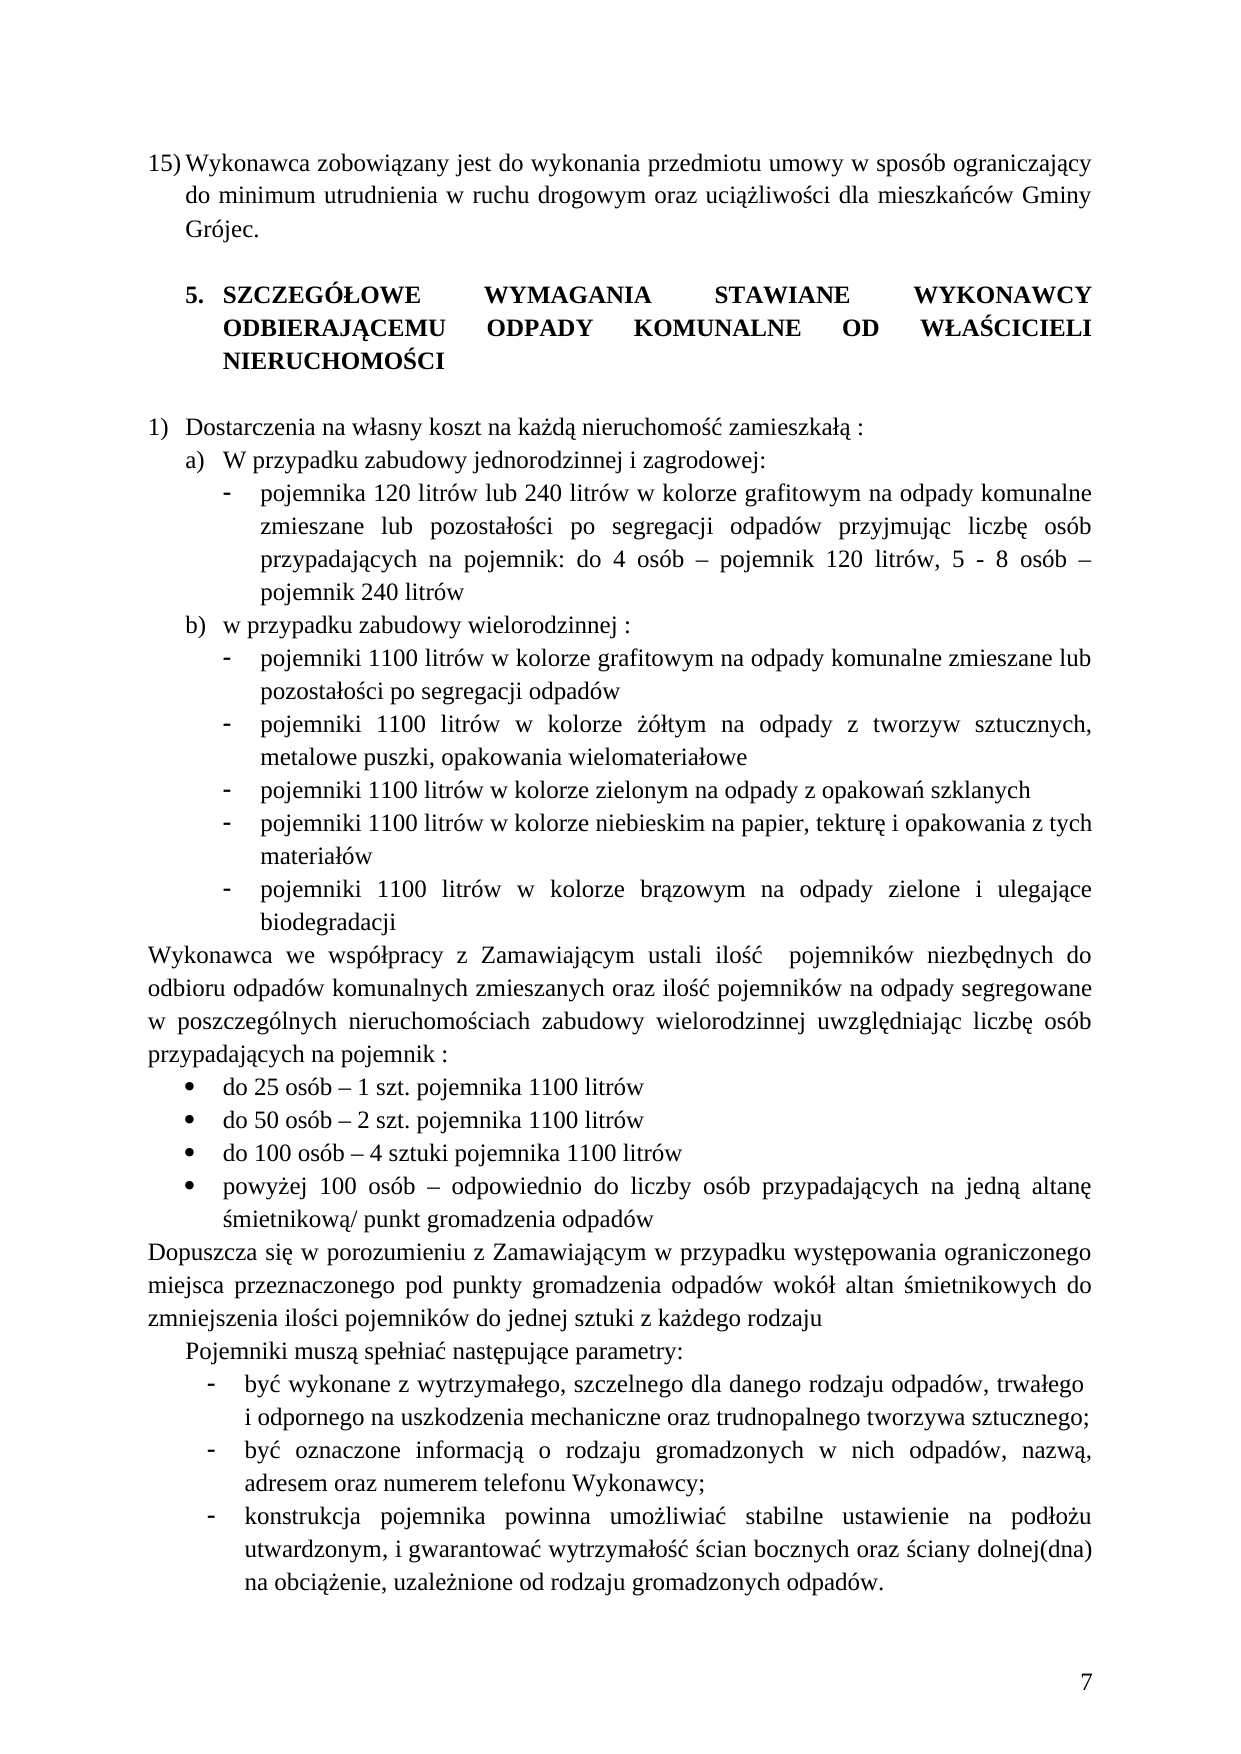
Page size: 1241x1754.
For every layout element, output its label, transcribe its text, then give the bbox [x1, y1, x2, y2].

list pojemnika 120 litrów lub 240 litrów w kolorze grafitowym na odpady komunalne zmieszane lub pozostałości po segregacji odpadów przyjmując liczbę osób przypadających na pojemnik: do 4 osób – pojemnik 120 litrów, 5 - 8 osób – pojemnik 240 litrów [223, 478, 1093, 606]
list Wykonawca zobowiązany jest do wykonania przedmiotu umowy w sposób ograniczający do minimum utrudnienia w ruchu drogowym oraz uciążliwości dla mieszkańców Gminy Grójec. [148, 148, 1093, 242]
list do 25 osób – 1 szt. pojemnika 1100 litrów [185, 1072, 1093, 1101]
list być oznaczone informacją o rodzaju gromadzonych w nich odpadów, nazwą, adresem oraz numerem telefonu Wykonawcy; [207, 1435, 1093, 1497]
list pojemniki 1100 litrów w kolorze brązowym na odpady zielone i ulegające biodegradacji [223, 874, 1093, 936]
list SZCZEGÓŁOWE WYMAGANIA STAWIANE WYKONAWCY ODBIERAJĄCEMU ODPADY KOMUNALNE OD WŁAŚCICIELI NIERUCHOMOŚCI [185, 280, 1093, 374]
list pojemniki 1100 litrów w kolorze grafitowym na odpady komunalne zmieszane lub pozostałości po segregacji odpadów [223, 643, 1093, 705]
list być wykonane z wytrzymałego, szczelnego dla danego rodzaju odpadów, trwałego i odpornego na uszkodzenia mechaniczne oraz trudnopalnego tworzywa sztucznego; [207, 1369, 1093, 1431]
text Wykonawca we współpracy z Zamawiającym ustali ilość pojemników niezbędnych do odbioru odpadów komunalnych zmieszanych oraz ilość pojemników na odpady segregowane w poszczególnych nieruchomościach zabudowy wielorodzinnej uwzględniając liczbę osób przypadających na pojemnik : [148, 940, 1093, 1068]
list w przypadku zabudowy wielorodzinnej : [185, 610, 1093, 639]
list pojemniki 1100 litrów w kolorze zielonym na odpady z opakowań szklanych [223, 775, 1093, 804]
text Pojemniki muszą spełniać następujące parametry: [185, 1336, 1093, 1365]
list do 50 osób – 2 szt. pojemnika 1100 litrów [185, 1105, 1093, 1134]
list do 100 osób – 4 sztuki pojemnika 1100 litrów [185, 1138, 1093, 1167]
list pojemniki 1100 litrów w kolorze żółtym na odpady z tworzyw sztucznych, metalowe puszki, opakowania wielomateriałowe [223, 709, 1093, 771]
list pojemniki 1100 litrów w kolorze niebieskim na papier, tekturę i opakowania z tych materiałów [223, 808, 1093, 870]
text Dopuszcza się w porozumieniu z Zamawiającym w przypadku występowania ograniczonego miejsca przeznaczonego pod punkty gromadzenia odpadów wokół altan śmietnikowych do zmniejszenia ilości pojemników do jednej sztuki z każdego rodzaju [148, 1237, 1093, 1332]
list Dostarczenia na własny koszt na każdą nieruchomość zamieszkałą : [148, 412, 1093, 441]
list konstrukcja pojemnika powinna umożliwiać stabilne ustawienie na podłożu utwardzonym, i gwarantować wytrzymałość ścian bocznych oraz ściany dolnej(dna) na obciążenie, uzależnione od rodzaju gromadzonych odpadów. [207, 1501, 1093, 1596]
list powyżej 100 osób – odpowiednio do liczby osób przypadających na jedną altanę śmietnikową/ punkt gromadzenia odpadów [185, 1171, 1093, 1233]
list W przypadku zabudowy jednorodzinnej i zagrodowej: [185, 445, 1093, 473]
